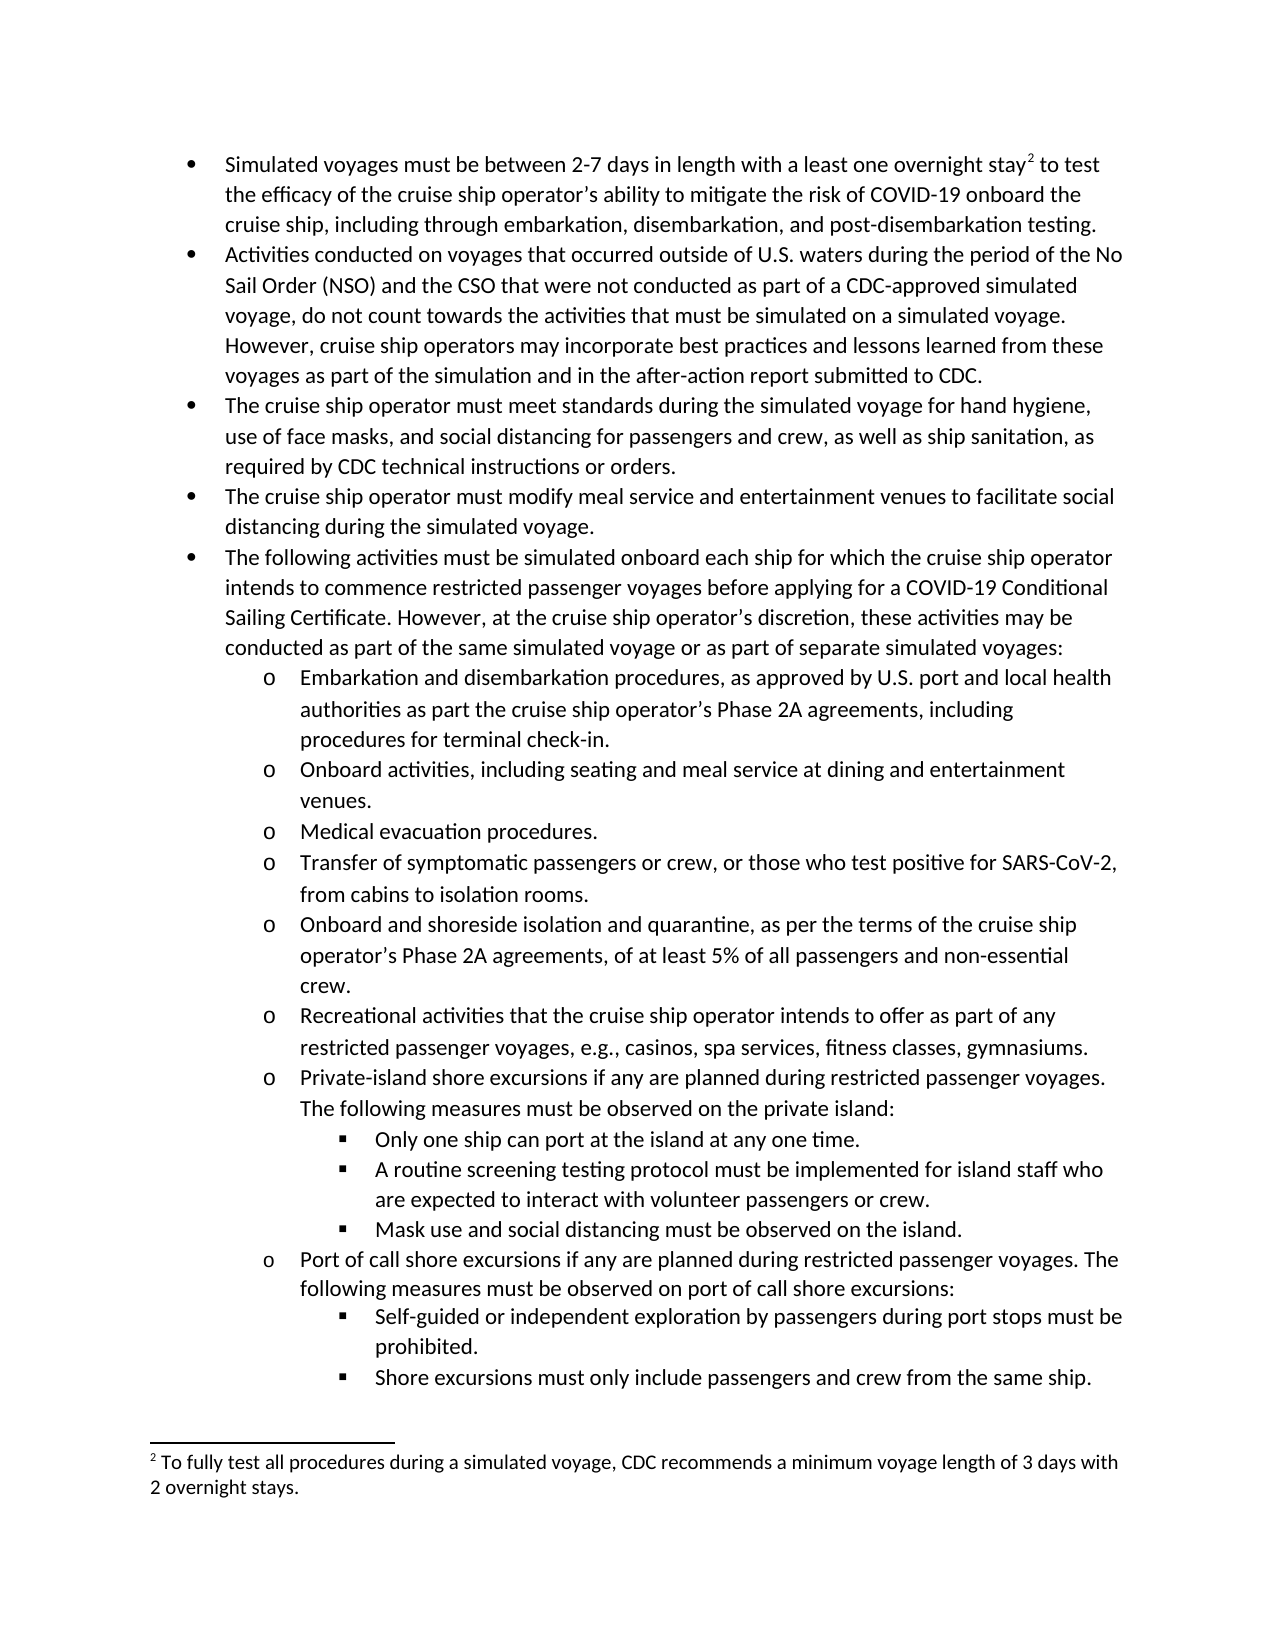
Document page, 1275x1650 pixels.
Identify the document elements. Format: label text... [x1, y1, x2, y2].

list Private-island shore excursions if any are planned during restricted passenger voyages. The following measures must be observed on the private island: [262, 1063, 1125, 1123]
list Onboard and shoreside isolation and quarantine, as per the terms of the cruise ship operator’s Phase 2A agreements, of at least 5% of all passengers and non-essential crew. [262, 910, 1125, 999]
list Recreational activities that the cruise ship operator intends to offer as part of any restricted passenger voyages, e.g., casinos, spa services, fitness classes, gymnasiums. [262, 1002, 1125, 1061]
list Simulated voyages must be between 2-7 days in length with a least one overnight stay to test the efficacy of the cruise ship operator’s ability to mitigate the risk of COVID-19 onboard the cruise ship, including through embarkation, disembarkation, and post-disembarkation testing. [187, 150, 1125, 238]
list Shore excursions must only include passengers and crew from the same ship. [337, 1363, 1125, 1391]
list Onboard activities, including seating and meal service at dining and entertainment venues. [262, 755, 1125, 815]
list Port of call shore excursions if any are planned during restricted passenger voyages. The following measures must be observed on port of call shore excursions: [262, 1246, 1125, 1302]
list Embarkation and disembarkation procedures, as approved by U.S. port and local health authorities as part the cruise ship operator’s Phase 2A agreements, including procedures for terminal check-in. [262, 663, 1125, 753]
list A routine screening testing protocol must be implemented for island staff who are expected to interact with volunteer passengers or crew. [337, 1155, 1125, 1213]
list Medical evacuation procedures. [262, 817, 1125, 846]
list The cruise ship operator must meet standards during the simulated voyage for hand hygiene, use of face masks, and social distancing for passengers and crew, as well as ship sanitation, as required by CDC technical instructions or orders. [187, 392, 1125, 480]
list Activities conducted on voyages that occurred outside of U.S. waters during the period of the No Sail Order (NSO) and the CSO that were not conducted as part of a CDC-approved simulated voyage, do not count towards the activities that must be simulated on a simulated voyage. However, cruise ship operators may incorporate best practices and lessons learned from these voyages as part of the simulation and in the after-action report submitted to CDC. [187, 241, 1125, 389]
list The cruise ship operator must modify meal service and entertainment venues to facilitate social distancing during the simulated voyage. [187, 482, 1125, 541]
list Self-guided or independent exploration by passengers during port stops must be prohibited. [337, 1302, 1125, 1360]
list Only one ship can port at the island at any one time. [337, 1125, 1125, 1153]
list The following activities must be simulated onboard each ship for which the cruise ship operator intends to commence restricted passenger voyages before applying for a COVID-19 Conditional Sailing Certificate. However, at the cruise ship operator’s discretion, these activities may be conducted as part of the same simulated voyage or as part of separate simulated voyages: [187, 543, 1125, 661]
list Mask use and social distancing must be observed on the island. [337, 1215, 1125, 1243]
list Transfer of symptomatic passengers or crew, or those who test positive for SARS-CoV-2, from cabins to isolation rooms. [262, 848, 1125, 908]
